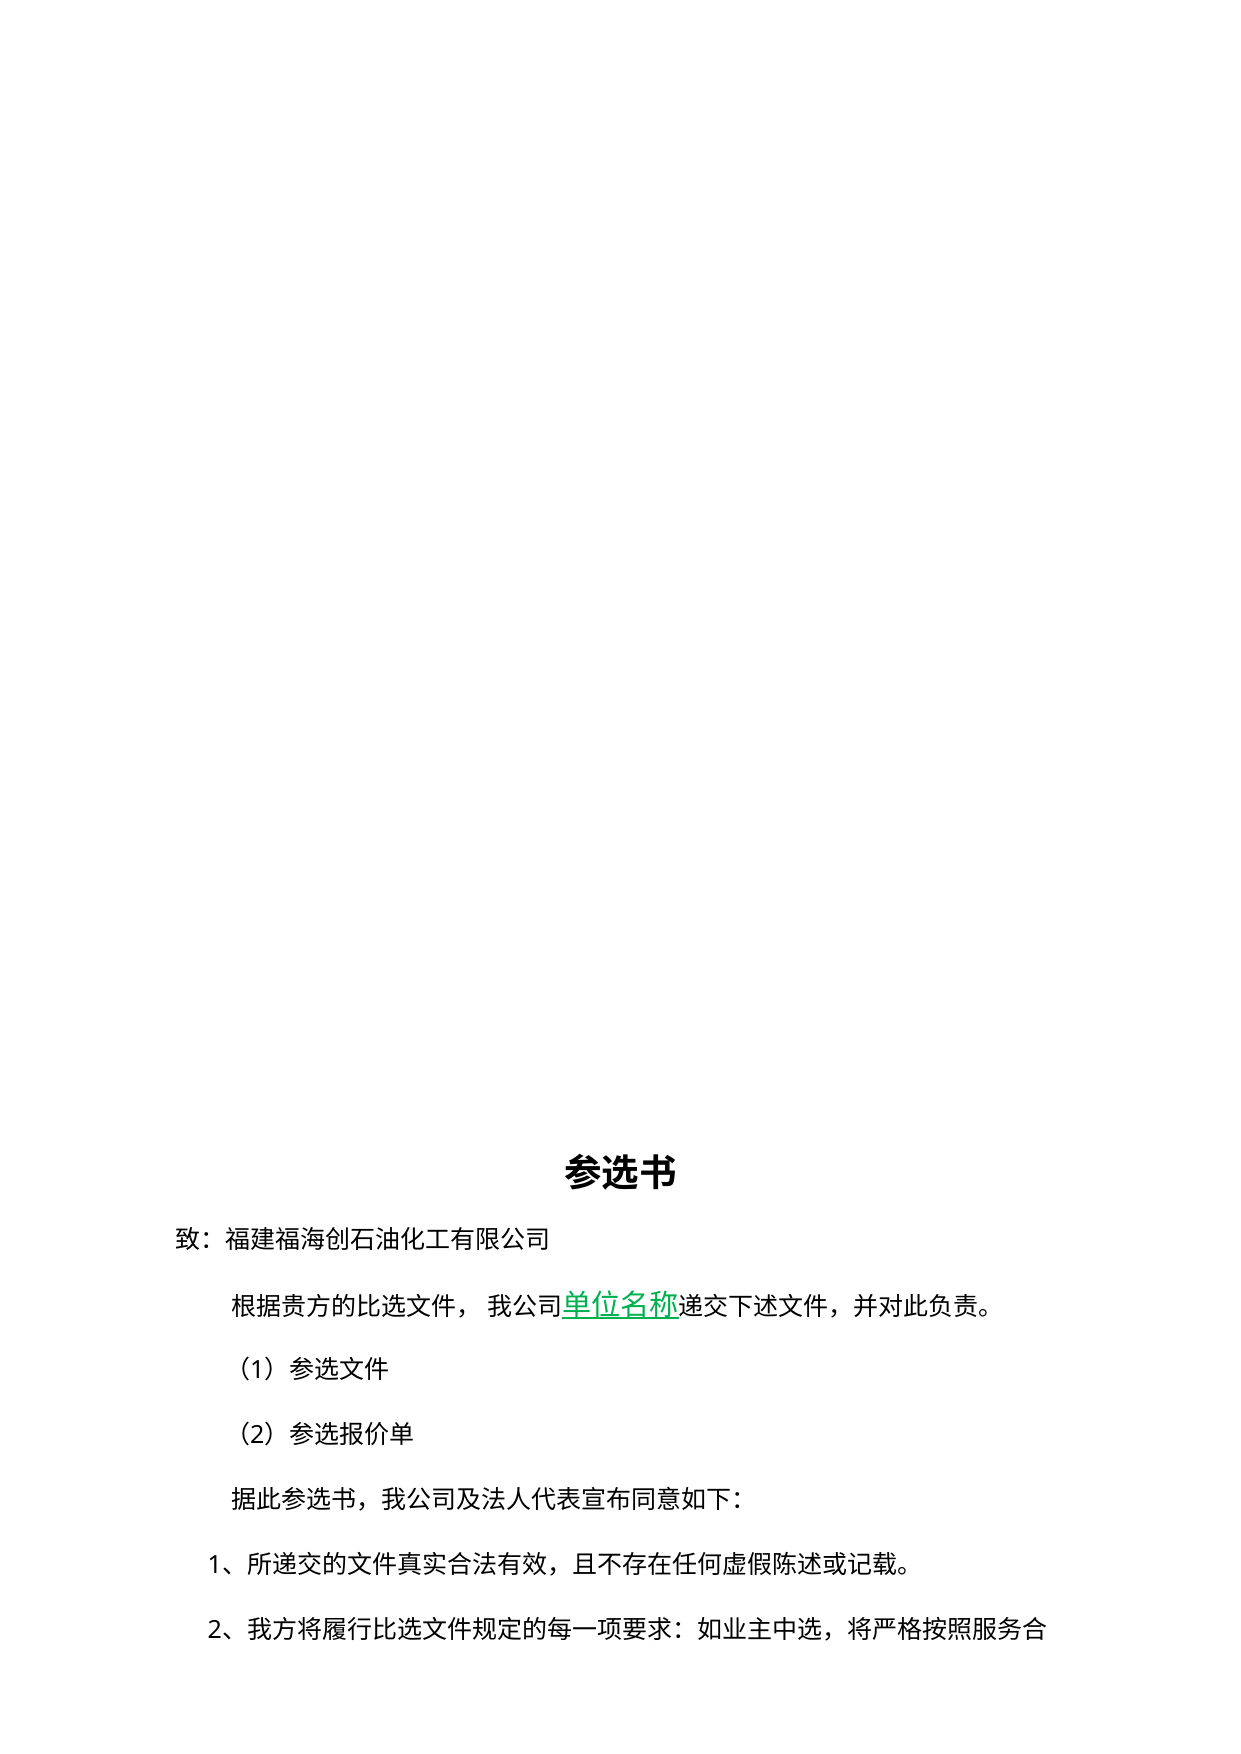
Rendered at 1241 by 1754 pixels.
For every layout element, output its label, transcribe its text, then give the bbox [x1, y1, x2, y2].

text 据此参选书，我公司及法人代表宣布同意如下： [175, 1465, 1065, 1530]
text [175, 1595, 1065, 1660]
text 根据贵方的比选文件， 我公司单位名称递交下述文件，并对此负责。 [175, 1270, 1065, 1335]
text 1、所递交的文件真实合法有效，且不存在任何虚假陈述或记载。 [175, 1530, 1065, 1595]
text 参选书 [175, 1140, 1065, 1205]
text （2）参选报价单 [175, 1400, 1065, 1465]
text 致：福建福海创石油化工有限公司 [175, 1205, 1065, 1270]
text （1）参选文件 [175, 1335, 1065, 1400]
